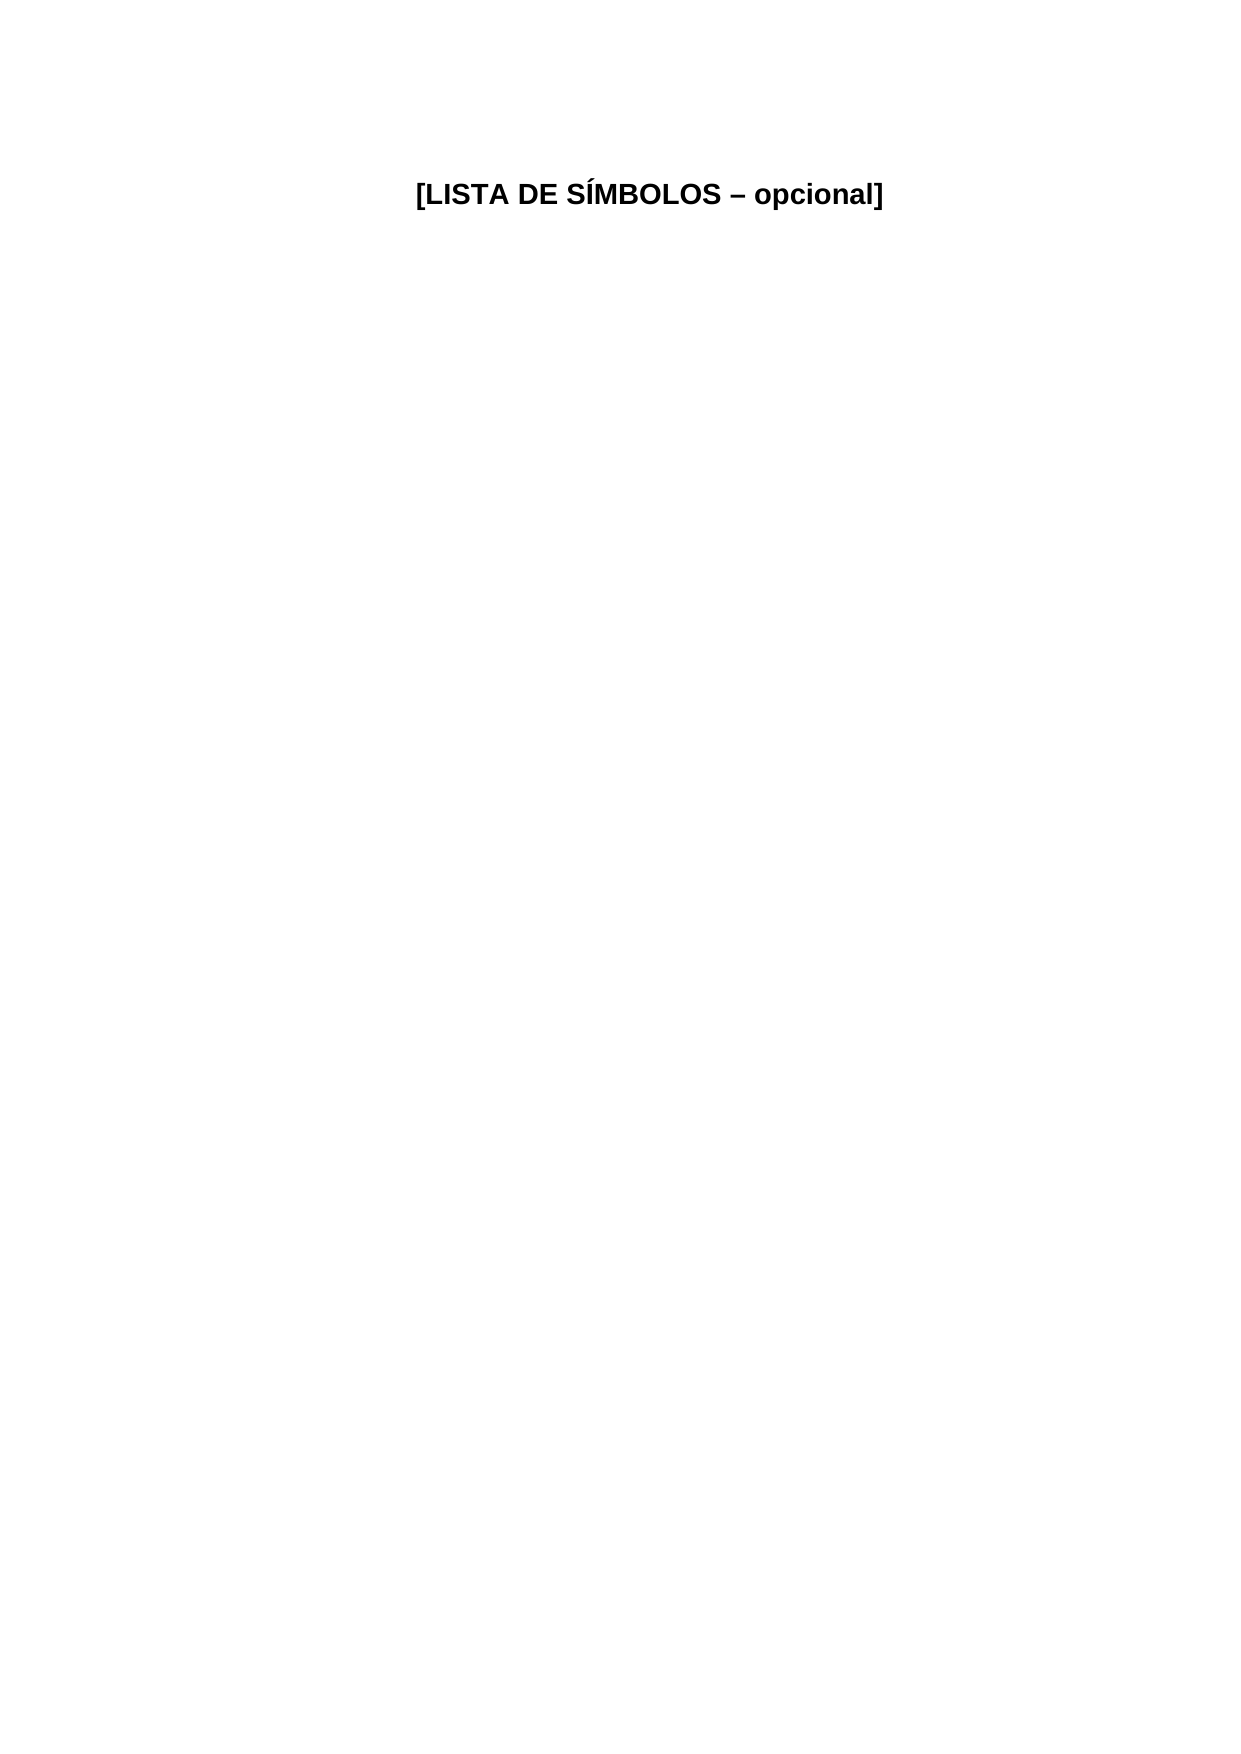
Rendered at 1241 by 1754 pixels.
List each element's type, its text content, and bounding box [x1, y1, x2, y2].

text [LISTA DE SÍMBOLOS – opcional] [177, 177, 1122, 211]
